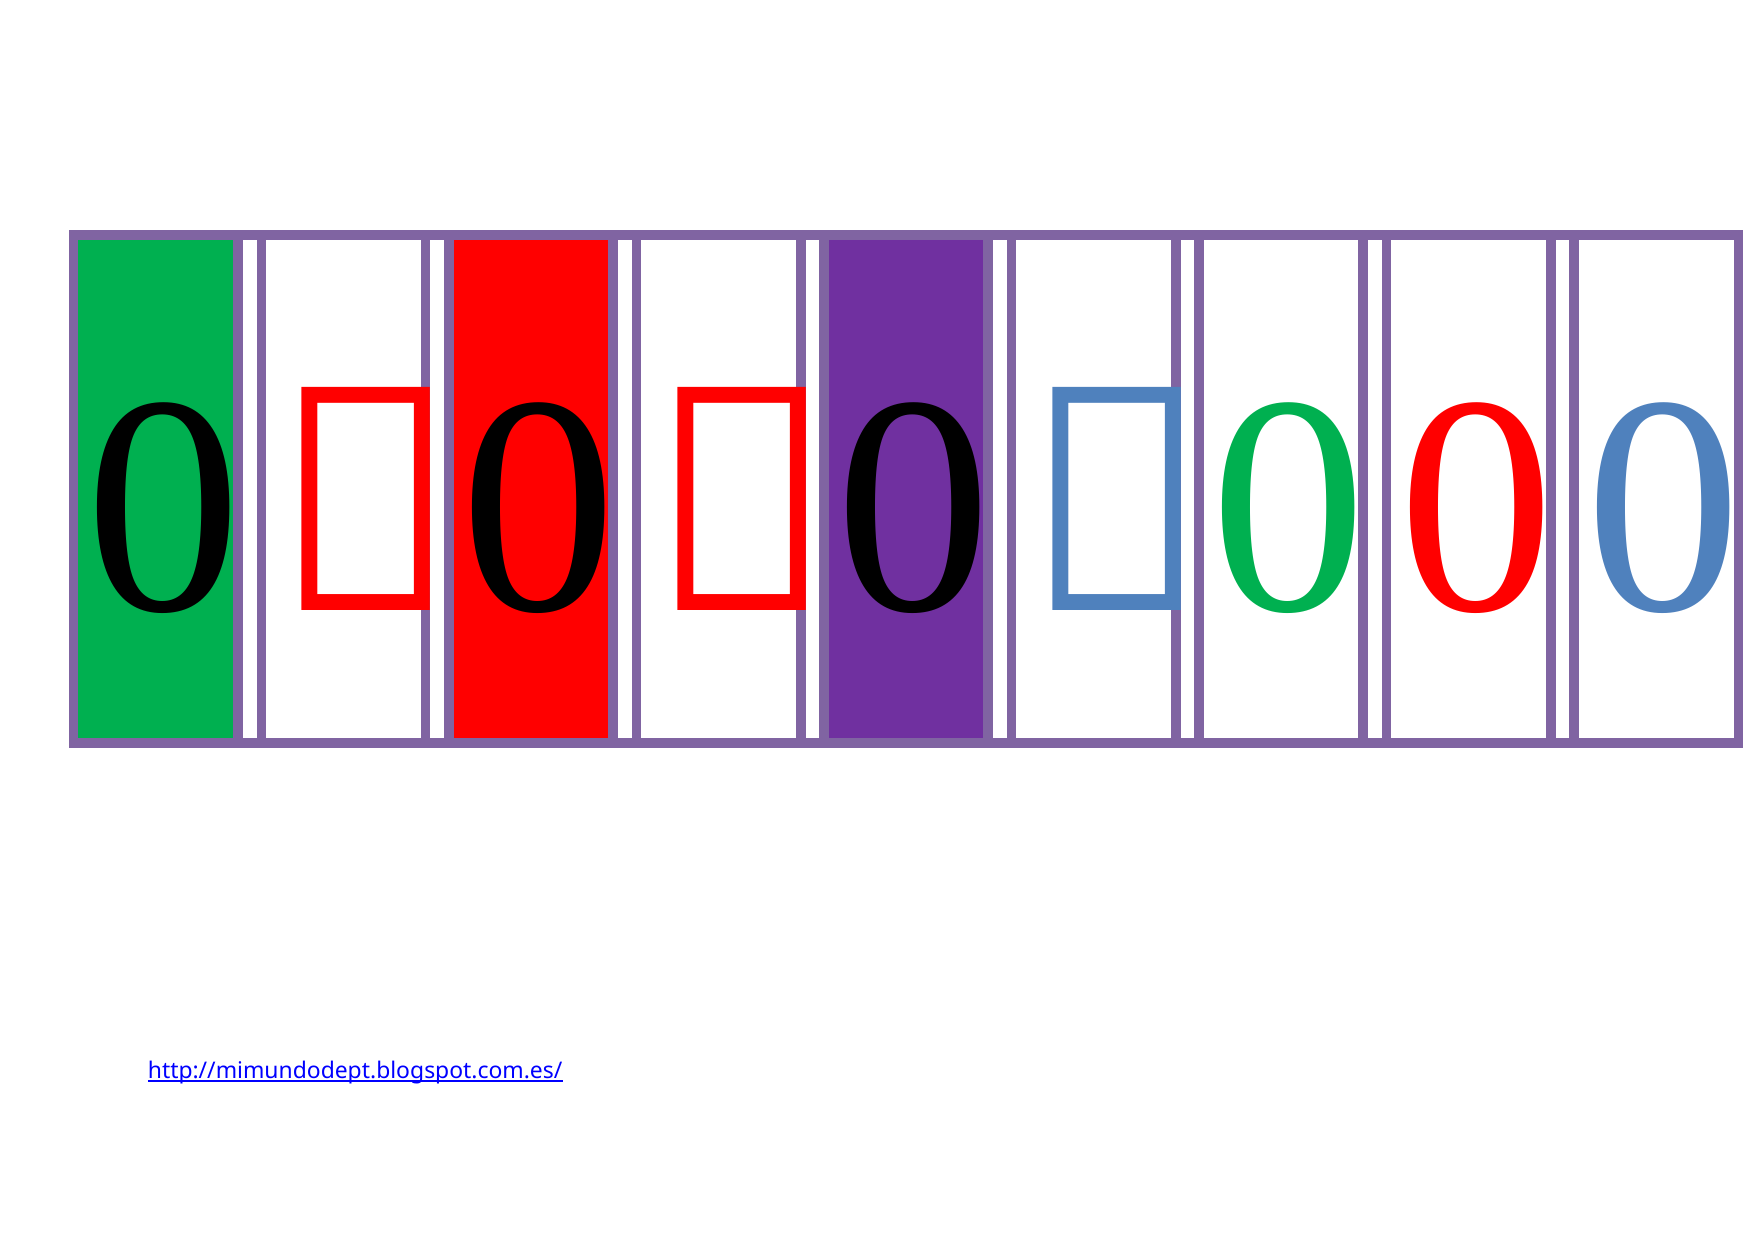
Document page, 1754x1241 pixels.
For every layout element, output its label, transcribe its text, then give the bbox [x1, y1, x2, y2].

table_header [1368, 240, 1382, 738]
table_header [993, 240, 1007, 738]
table_header  [78, 240, 233, 738]
table_header [618, 240, 632, 738]
table_header [1556, 240, 1569, 738]
table_header  [1391, 240, 1546, 738]
table_header  [266, 240, 421, 738]
table_header [430, 240, 444, 738]
table_header  [454, 240, 608, 738]
table_header [806, 240, 819, 738]
table_header  [1016, 240, 1171, 738]
table_header  [1204, 240, 1358, 738]
table_header [1181, 240, 1194, 738]
table_header  [829, 240, 983, 738]
table_header  [641, 240, 796, 738]
table_header [243, 240, 257, 738]
table_header  [1579, 240, 1734, 738]
